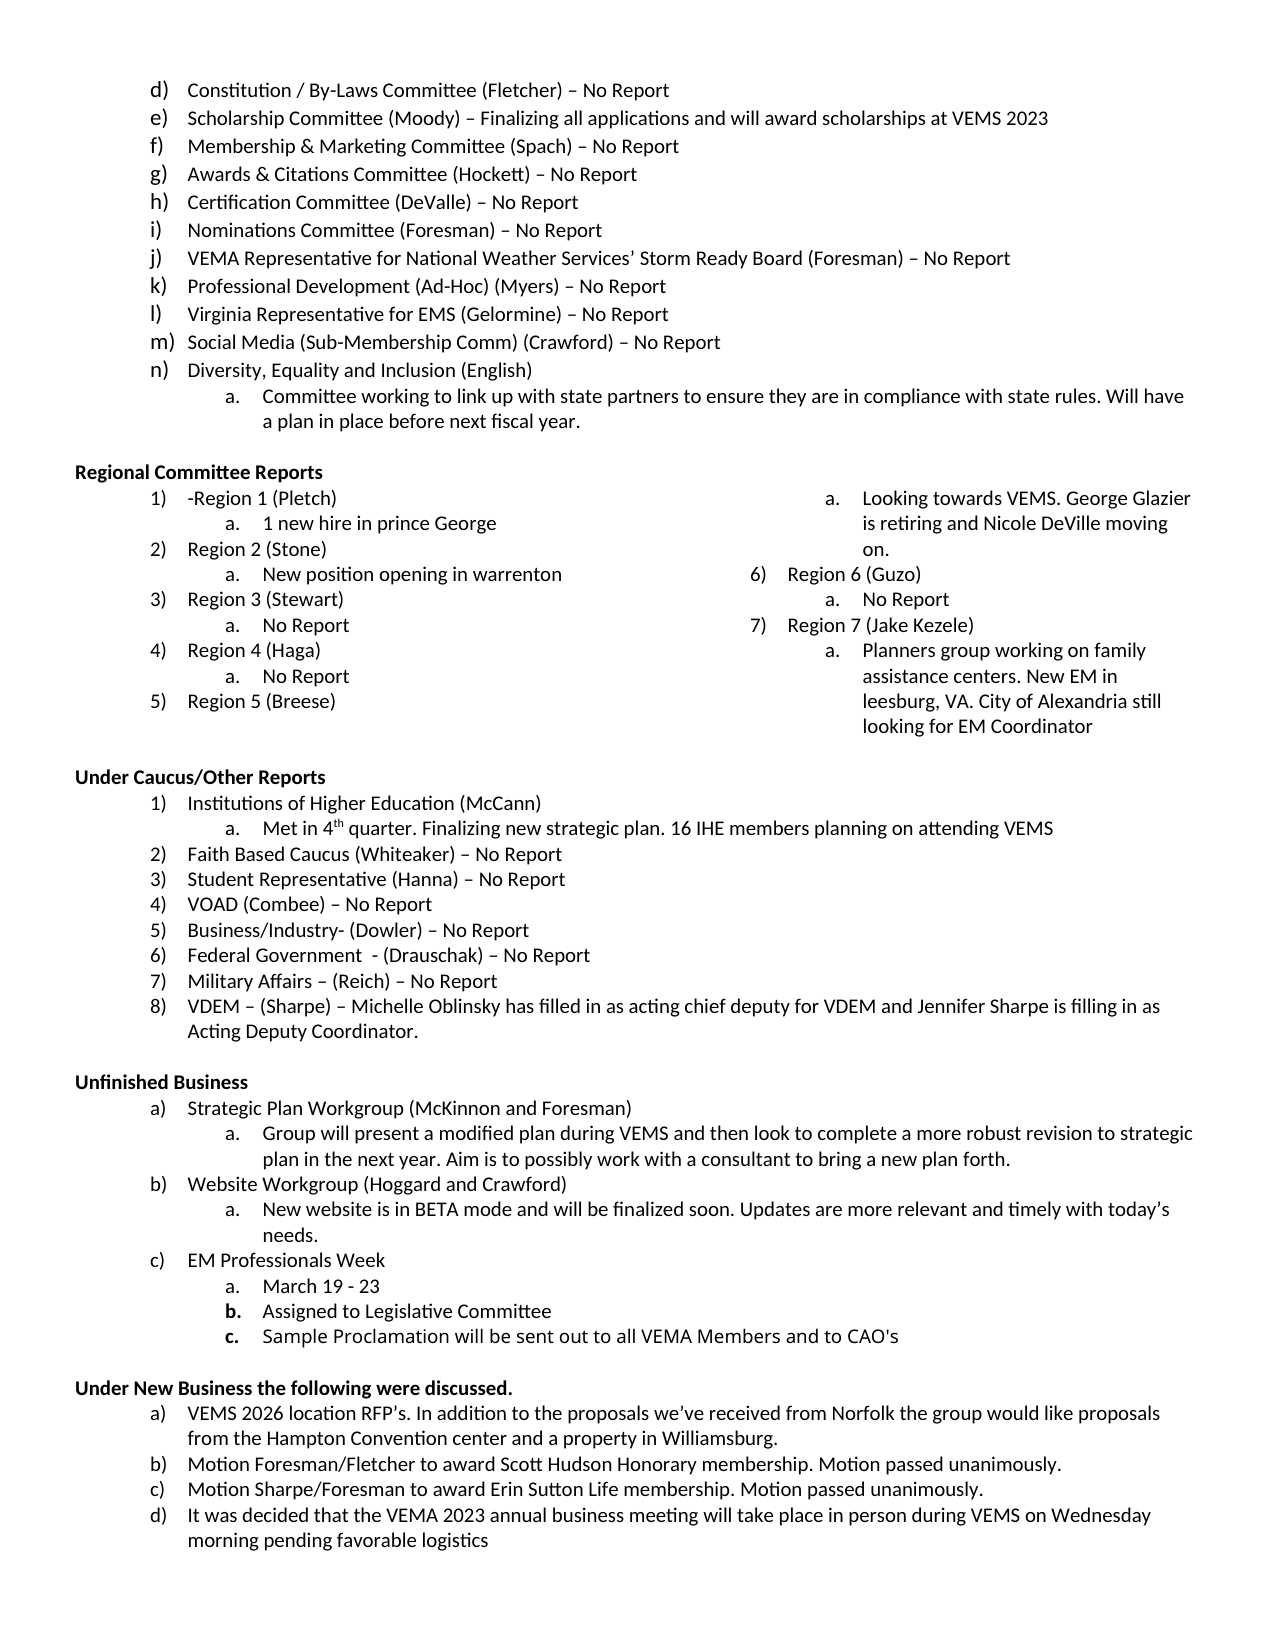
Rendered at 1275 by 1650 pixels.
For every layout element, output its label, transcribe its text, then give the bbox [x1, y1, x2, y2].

list Institutions of Higher Education (McCann) [150, 790, 1200, 815]
list No Report [225, 612, 600, 637]
list It was decided that the VEMA 2023 annual business meeting will take place in person during VEMS on Wednesday morning pending favorable logistics [150, 1502, 1200, 1553]
list Membership & Marketing Committee (Spach) – No Report [150, 131, 1200, 159]
list Certification Committee (DeValle) – No Report [150, 187, 1200, 215]
list Under Caucus/Other Reports [75, 764, 1200, 790]
list Committee working to link up with state partners to ensure they are in compliance with state rules. Will have a plan in place before next fiscal year. [225, 383, 1200, 434]
list Motion Foresman/Fletcher to award Scott Hudson Honorary membership. Motion passed unanimously. [150, 1451, 1200, 1476]
list Region 5 (Breese) [150, 688, 600, 714]
list Nominations Committee (Foresman) – No Report [150, 215, 1200, 243]
list March 19 - 23 [225, 1273, 1200, 1298]
list Region 4 (Haga) [150, 637, 600, 663]
list Region 3 (Stewart) [150, 587, 600, 612]
list Met in 4th quarter. Finalizing new strategic plan. 16 IHE members planning on attending VEMS [225, 815, 1200, 841]
list 1 new hire in prince George [225, 510, 600, 536]
list Website Workgroup (Hoggard and Crawford) [150, 1171, 1200, 1197]
list Sample Proclamation will be sent out to all VEMA Members and to CAO's [225, 1324, 1200, 1349]
list Region 2 (Stone) [150, 536, 600, 561]
list Professional Development (Ad-Hoc) (Myers) – No Report [150, 271, 1200, 299]
list VDEM – (Sharpe) – Michelle Oblinsky has filled in as acting chief deputy for VDEM and Jennifer Sharpe is filling in as Acting Deputy Coordinator. [150, 993, 1200, 1044]
list Region 7 (Jake Kezele) [750, 612, 1200, 637]
list Assigned to Legislative Committee [225, 1298, 1200, 1324]
list VEMS 2026 location RFP’s. In addition to the proposals we’ve received from Norfolk the group would like proposals from the Hampton Convention center and a property in Williamsburg. [150, 1400, 1200, 1451]
text Under New Business the following were discussed. [75, 1375, 1200, 1400]
list Military Affairs – (Reich) – No Report [150, 968, 1200, 993]
list Strategic Plan Workgroup (McKinnon and Foresman) [150, 1095, 1200, 1120]
list Student Representative (Hanna) – No Report [150, 866, 1200, 892]
list No Report [825, 587, 1200, 612]
list Federal Government - (Drauschak) – No Report [150, 942, 1200, 968]
list Virginia Representative for EMS (Gelormine) – No Report [150, 299, 1200, 327]
list New website is in BETA mode and will be finalized soon. Updates are more relevant and timely with today’s needs. [225, 1197, 1200, 1247]
list VEMA Representative for National Weather Services’ Storm Ready Board (Foresman) – No Report [150, 243, 1200, 271]
list VOAD (Combee) – No Report [150, 892, 1200, 917]
list Faith Based Caucus (Whiteaker) – No Report [150, 841, 1200, 866]
list Awards & Citations Committee (Hockett) – No Report [150, 159, 1200, 187]
list Business/Industry- (Dowler) – No Report [150, 917, 1200, 942]
text Unfinished Business [75, 1069, 1200, 1095]
list Social Media (Sub-Membership Comm) (Crawford) – No Report [150, 327, 1200, 355]
list Region 6 (Guzo) [750, 561, 1200, 587]
list Constitution / By-Laws Committee (Fletcher) – No Report [150, 75, 1200, 103]
list -Region 1 (Pletch) [150, 485, 600, 510]
list EM Professionals Week [150, 1247, 1200, 1273]
list Planners group working on family assistance centers. New EM in leesburg, VA. City of Alexandria still looking for EM Coordinator [825, 637, 1200, 739]
list No Report [225, 663, 600, 688]
list New position opening in warrenton [225, 561, 600, 587]
list Group will present a modified plan during VEMS and then look to complete a more robust revision to strategic plan in the next year. Aim is to possibly work with a consultant to bring a new plan forth. [225, 1120, 1200, 1171]
list Motion Sharpe/Foresman to award Erin Sutton Life membership. Motion passed unanimously. [150, 1476, 1200, 1502]
text Regional Committee Reports [75, 459, 1200, 485]
list Looking towards VEMS. George Glazier is retiring and Nicole DeVille moving on. [825, 485, 1200, 561]
list Scholarship Committee (Moody) – Finalizing all applications and will award scholarships at VEMS 2023 [150, 103, 1200, 131]
list Diversity, Equality and Inclusion (English) [150, 355, 1200, 383]
